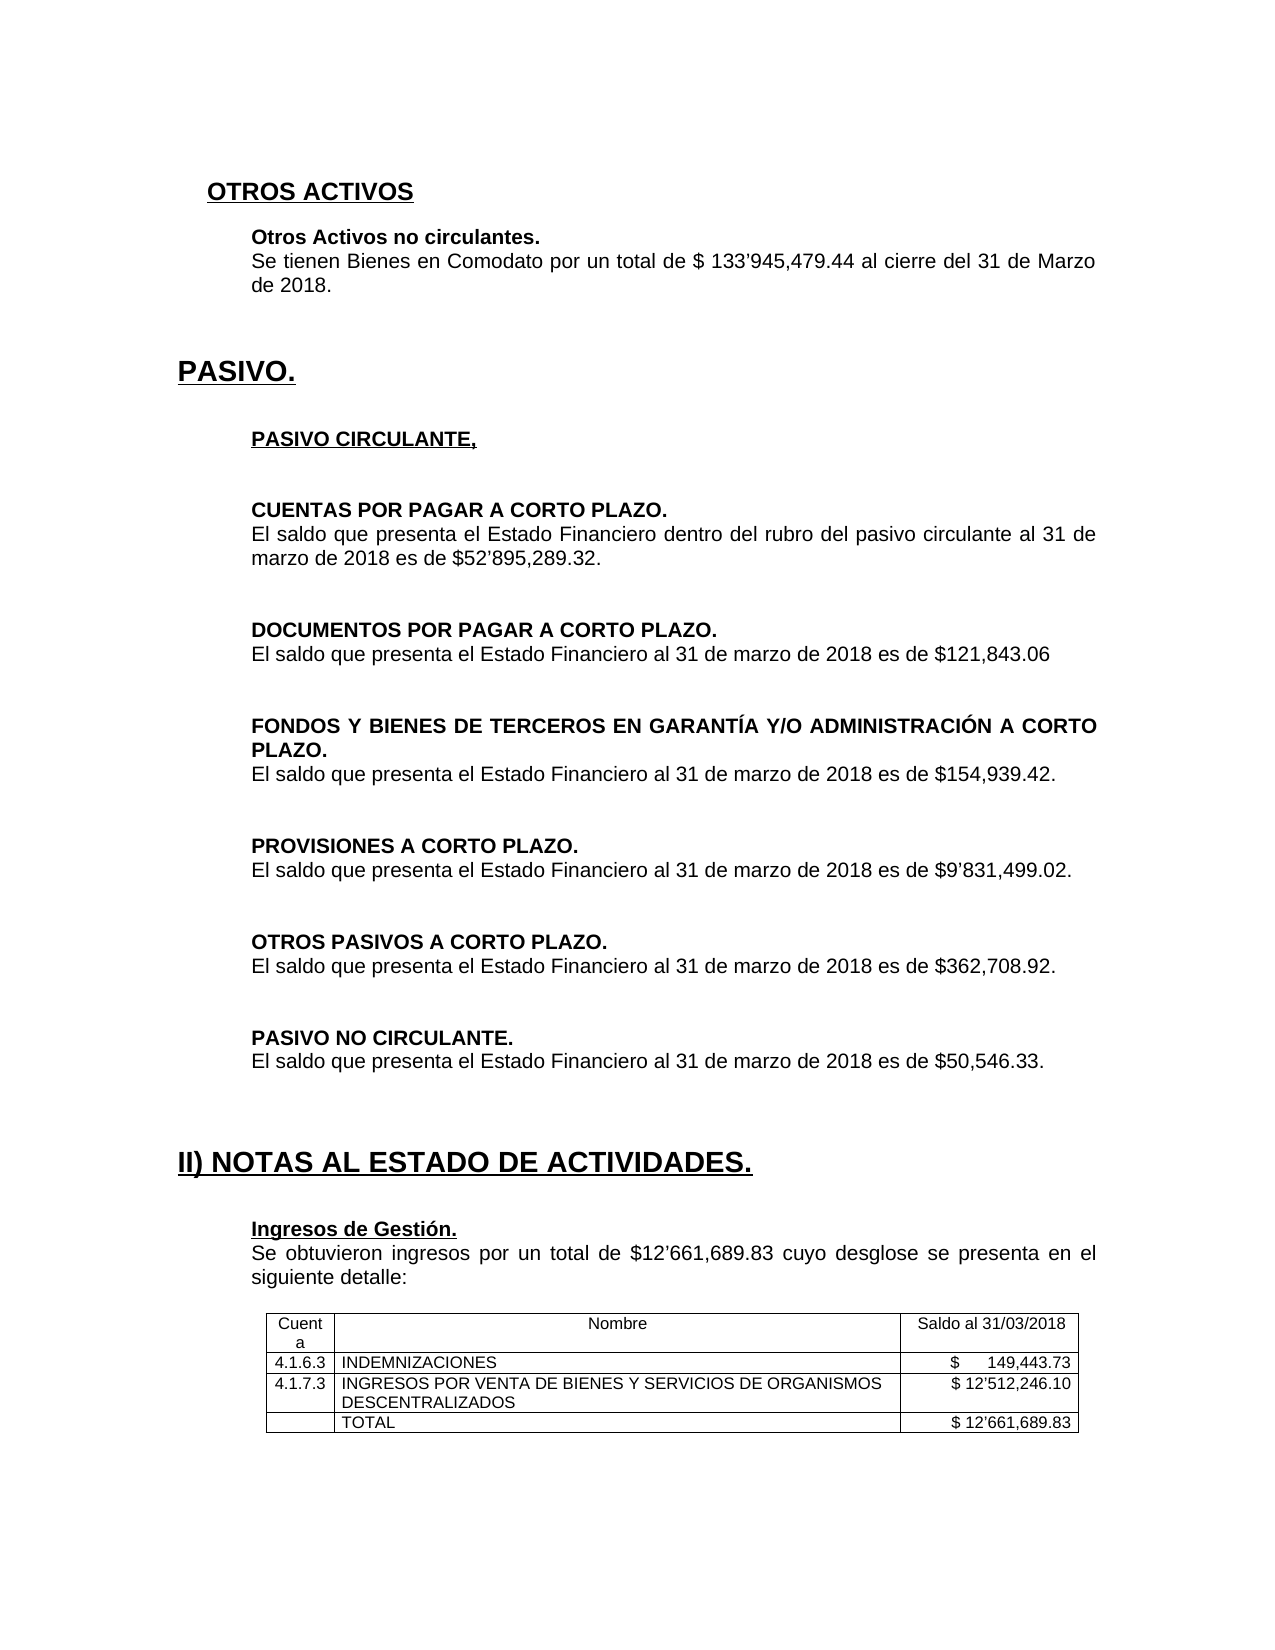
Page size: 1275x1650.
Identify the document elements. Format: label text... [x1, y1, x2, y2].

table_header Saldo al 31/03/2018 [901, 1314, 1078, 1352]
table_header Cuenta [267, 1314, 334, 1352]
text Se tienen Bienes en Comodato por un total de $ 133’945,479.44 al cierre del 31 de Marzo de 2018. [251, 249, 1098, 297]
table_cell INGRESOS POR VENTA DE BIENES Y SERVICIOS DE ORGANISMOS DESCENTRALIZADOS [335, 1374, 900, 1412]
text PROVISIONES A CORTO PLAZO. [251, 834, 1098, 858]
table_header Nombre [335, 1314, 900, 1352]
text CUENTAS POR PAGAR A CORTO PLAZO. [251, 498, 1098, 522]
text PASIVO. [177, 354, 1098, 388]
text El saldo que presenta el Estado Financiero al 31 de marzo de 2018 es de $154,939.42. [251, 762, 1098, 786]
text El saldo que presenta el Estado Financiero al 31 de marzo de 2018 es de $9’831,499.02. [251, 858, 1098, 882]
table_cell TOTAL [335, 1413, 900, 1432]
table_cell 4.1.7.3 [267, 1374, 334, 1412]
table_cell $ 12’512,246.10 [901, 1374, 1078, 1412]
table_cell INDEMNIZACIONES [335, 1353, 900, 1372]
text El saldo que presenta el Estado Financiero al 31 de marzo de 2018 es de $362,708.92. [251, 953, 1098, 977]
text OTROS PASIVOS A CORTO PLAZO. [251, 929, 1098, 953]
text DOCUMENTOS POR PAGAR A CORTO PLAZO. [251, 618, 1098, 642]
table_cell 4.1.6.3 [267, 1353, 334, 1372]
text II) NOTAS AL ESTADO DE ACTIVIDADES. [177, 1145, 1098, 1179]
table_cell [267, 1413, 334, 1432]
text OTROS ACTIVOS [207, 177, 1098, 206]
text PASIVO NO CIRCULANTE. [251, 1025, 1098, 1049]
text El saldo que presenta el Estado Financiero dentro del rubro del pasivo circulante al 31 de marzo de 2018 es de $52’895,289.32. [251, 522, 1098, 570]
text Ingresos de Gestión. [251, 1217, 1098, 1241]
table_cell $ 12’661,689.83 [901, 1413, 1078, 1432]
table_cell $ 149,443.73 [901, 1353, 1078, 1372]
text El saldo que presenta el Estado Financiero al 31 de marzo de 2018 es de $121,843.06 [251, 642, 1098, 666]
text Se obtuvieron ingresos por un total de $12’661,689.83 cuyo desglose se presenta en el siguiente detalle: [251, 1241, 1098, 1289]
text PASIVO CIRCULANTE, [251, 426, 1098, 450]
text FONDOS Y BIENES DE TERCEROS EN GARANTÍA Y/O ADMINISTRACIÓN A CORTO PLAZO. [251, 714, 1098, 762]
text Otros Activos no circulantes. [251, 225, 1098, 249]
text El saldo que presenta el Estado Financiero al 31 de marzo de 2018 es de $50,546.33. [251, 1049, 1098, 1073]
